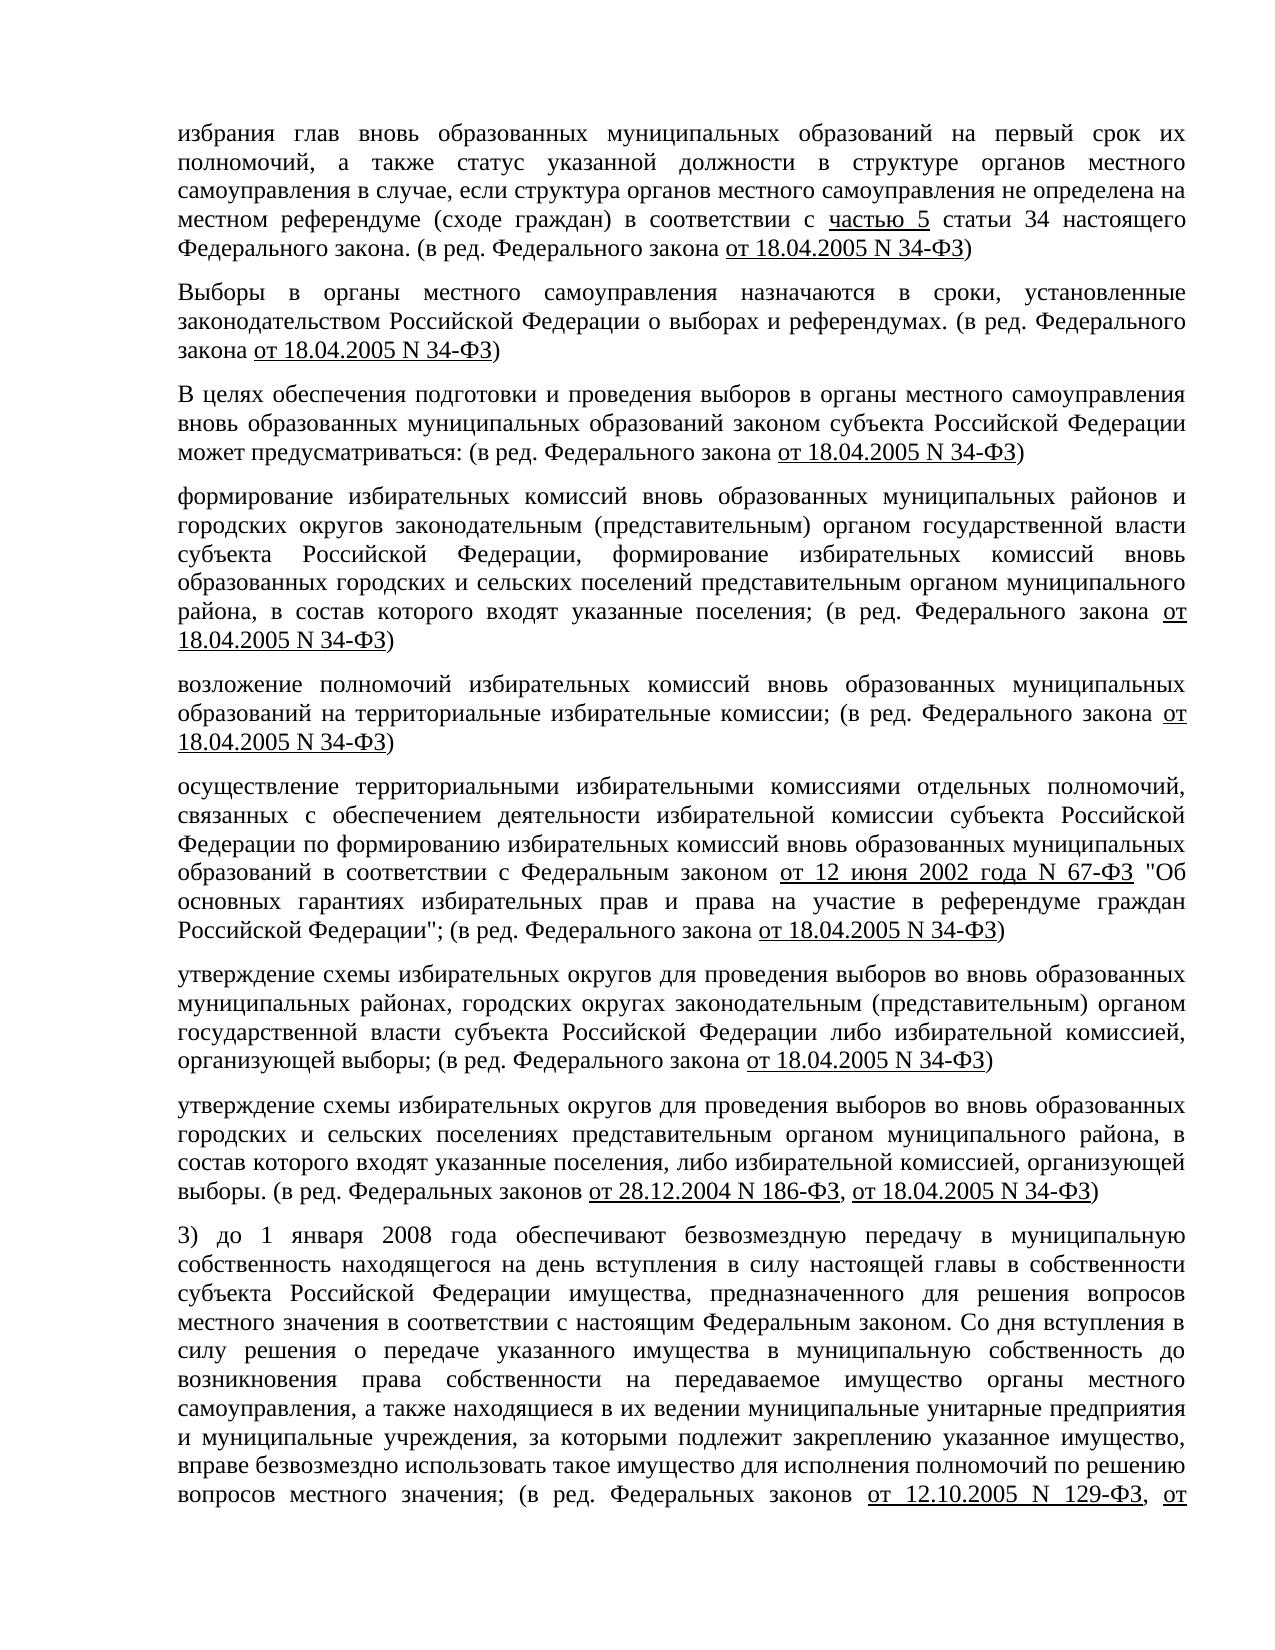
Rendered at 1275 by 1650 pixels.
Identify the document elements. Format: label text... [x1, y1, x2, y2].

text формирование избирательных комиссий вновь образованных муниципальных районов и городских округов законодательным (представительным) органом государственной власти субъекта Российской Федерации, формирование избирательных комиссий вновь образованных городских и сельских поселений представительным органом муниципального района, в состав которого входят указанные поселения; (в ред. Федерального закона от 18.04.2005 N 34-ФЗ) [177, 481, 1186, 654]
text утверждение схемы избирательных округов для проведения выборов во вновь образованных городских и сельских поселениях представительным органом муниципального района, в состав которого входят указанные поселения, либо избирательной комиссией, организующей выборы. (в ред. Федеральных законов от 28.12.2004 N 186-ФЗ, от 18.04.2005 N 34-ФЗ) [177, 1090, 1186, 1205]
text осуществление территориальными избирательными комиссиями отдельных полномочий, связанных с обеспечением деятельности избирательной комиссии субъекта Российской Федерации по формированию избирательных комиссий вновь образованных муниципальных образований в соответствии с Федеральным законом от 12 июня 2002 года N 67-ФЗ "Об основных гарантиях избирательных прав и права на участие в референдуме граждан Российской Федерации"; (в ред. Федерального закона от 18.04.2005 N 34-ФЗ) [177, 771, 1186, 944]
text В целях обеспечения подготовки и проведения выборов в органы местного самоуправления вновь образованных муниципальных образований законом субъекта Российской Федерации может предусматриваться: (в ред. Федерального закона от 18.04.2005 N 34-ФЗ) [177, 379, 1186, 466]
text Выборы в органы местного самоуправления назначаются в сроки, установленные законодательством Российской Федерации о выборах и референдумах. (в ред. Федерального закона от 18.04.2005 N 34-ФЗ) [177, 277, 1186, 364]
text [177, 1221, 1186, 1508]
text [177, 118, 1186, 262]
text возложение полномочий избирательных комиссий вновь образованных муниципальных образований на территориальные избирательные комиссии; (в ред. Федерального закона от 18.04.2005 N 34-ФЗ) [177, 669, 1186, 756]
text утверждение схемы избирательных округов для проведения выборов во вновь образованных муниципальных районах, городских округах законодательным (представительным) органом государственной власти субъекта Российской Федерации либо избирательной комиссией, организующей выборы; (в ред. Федерального закона от 18.04.2005 N 34-ФЗ) [177, 959, 1186, 1074]
